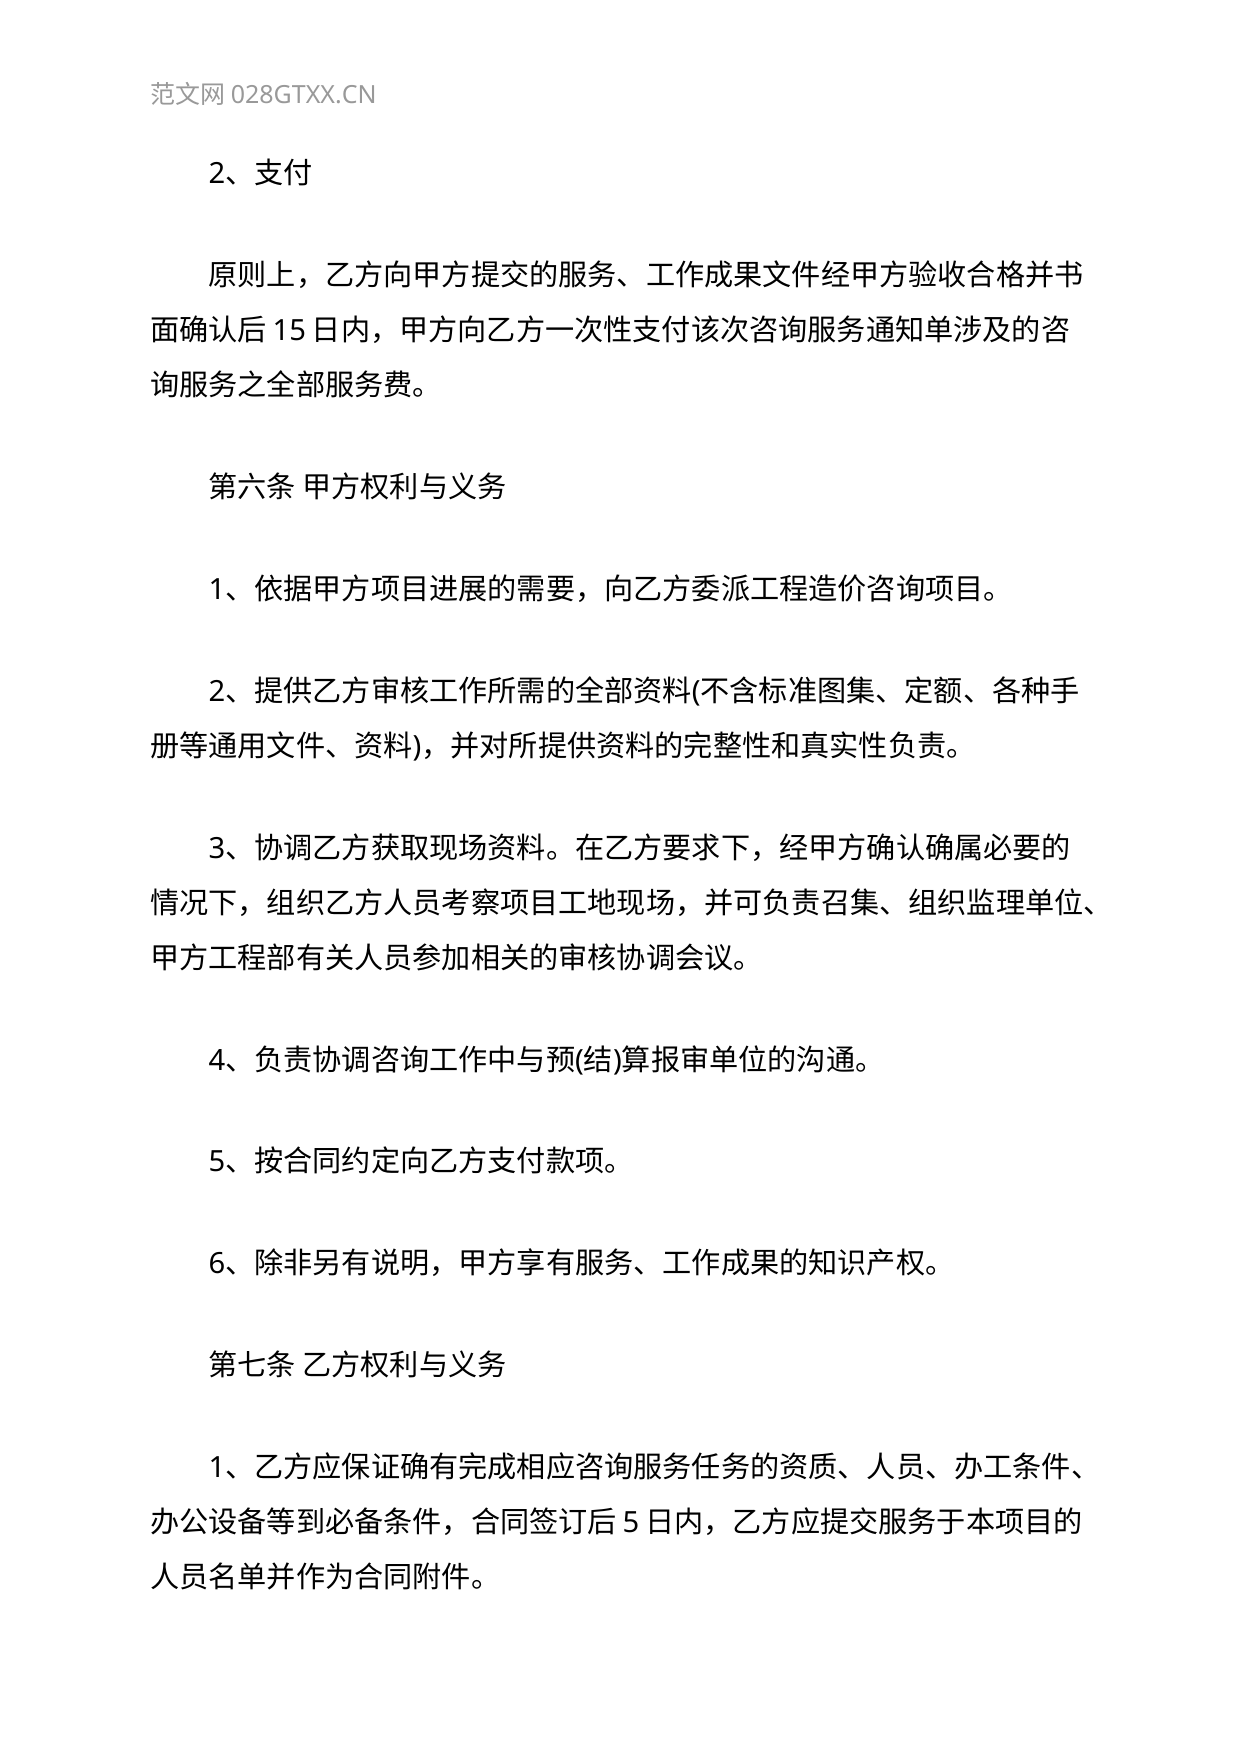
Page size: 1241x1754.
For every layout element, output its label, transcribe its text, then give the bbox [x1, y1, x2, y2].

text 3、协调乙方获取现场资料。在乙方要求下，经甲方确认确属必要的情况下，组织乙方人员考察项目工地现场，并可负责召集、组织监理单位、甲方工程部有关人员参加相关的审核协调会议。 [150, 824, 1090, 977]
text 第六条 甲方权利与义务 [150, 464, 1090, 506]
text 1、乙方应保证确有完成相应咨询服务任务的资质、人员、办工条件、办公设备等到必备条件，合同签订后5日内，乙方应提交服务于本项目的人员名单并作为合同附件。 [150, 1444, 1090, 1596]
text 2、支付 [150, 150, 1090, 192]
text 第七条 乙方权利与义务 [150, 1342, 1090, 1384]
text 4、负责协调咨询工作中与预(结)算报审单位的沟通。 [150, 1036, 1090, 1078]
text 5、按合同约定向乙方支付款项。 [150, 1138, 1090, 1180]
text 1、依据甲方项目进展的需要，向乙方委派工程造价咨询项目。 [150, 565, 1090, 608]
text 原则上，乙方向甲方提交的服务、工作成果文件经甲方验收合格并书面确认后15日内，甲方向乙方一次性支付该次咨询服务通知单涉及的咨询服务之全部服务费。 [150, 252, 1090, 404]
text 2、提供乙方审核工作所需的全部资料(不含标准图集、定额、各种手册等通用文件、资料)，并对所提供资料的完整性和真实性负责。 [150, 667, 1090, 765]
text 6、除非另有说明，甲方享有服务、工作成果的知识产权。 [150, 1240, 1090, 1282]
